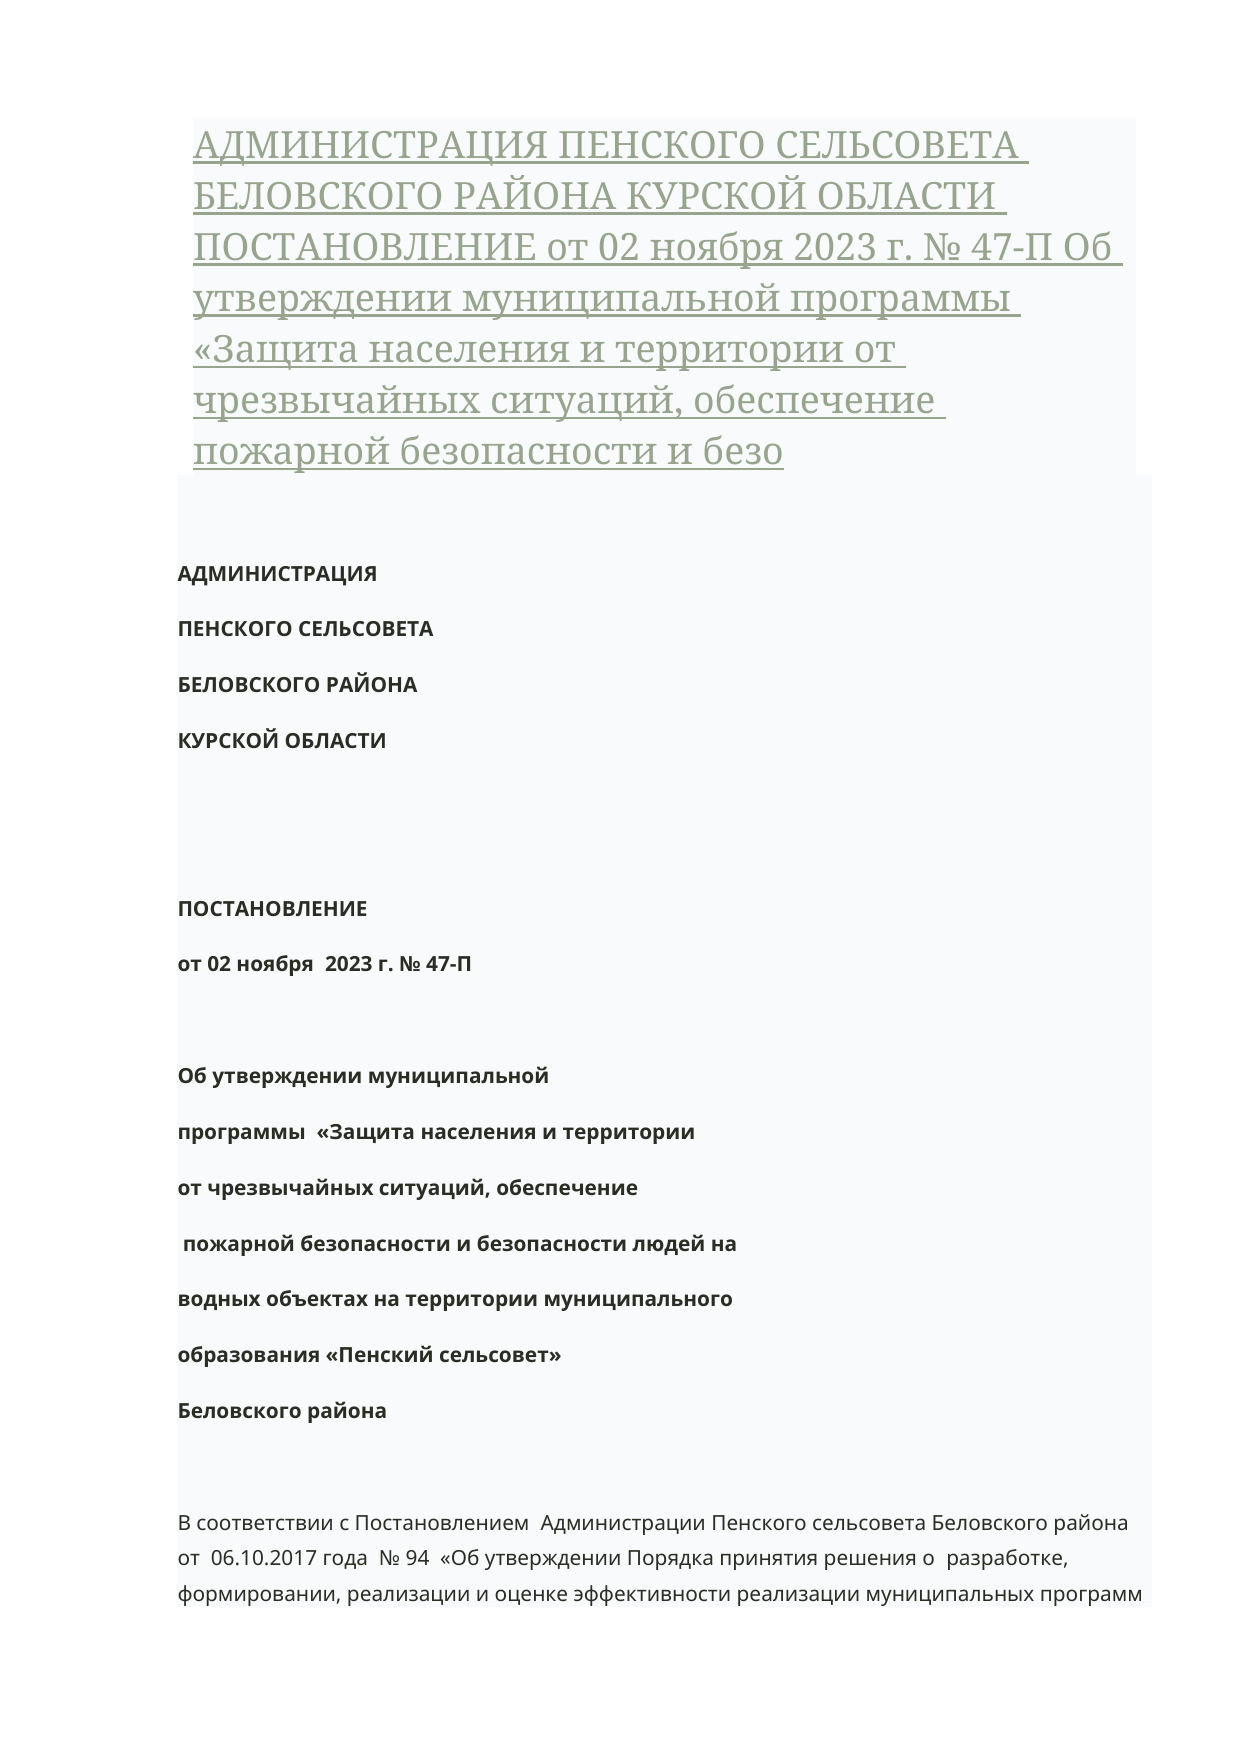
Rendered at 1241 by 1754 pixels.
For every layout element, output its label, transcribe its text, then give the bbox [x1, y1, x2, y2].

text АДМИНИСТРАЦИЯ [177, 552, 1152, 587]
text от чрезвычайных ситуаций, обеспечение [177, 1166, 1152, 1201]
text от 02 ноября 2023 г. № 47-П [177, 942, 1152, 978]
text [177, 1501, 1152, 1607]
text образования «Пенский сельсовет» [177, 1333, 1152, 1369]
text программы «Защита населения и территории [177, 1110, 1152, 1145]
text КУРСКОЙ ОБЛАСТИ [177, 719, 1152, 754]
text БЕЛОВСКОГО РАЙОНА [177, 663, 1152, 699]
text водных объектах на территории муниципального [177, 1277, 1152, 1313]
text пожарной безопасности и безопасности людей на [177, 1222, 1152, 1257]
text ПОСТАНОВЛЕНИЕ [177, 887, 1152, 922]
text Об утверждении муниципальной [177, 1054, 1152, 1089]
text ПЕНСКОГО СЕЛЬСОВЕТА [177, 607, 1152, 643]
subtitle АДМИНИСТРАЦИЯ ПЕНСКОГО СЕЛЬСОВЕТА БЕЛОВСКОГО РАЙОНА КУРСКОЙ ОБЛАСТИ ПОСТАНОВЛЕНИЕ от 02 ноября 2023 г. № 47-П Об утверждении муниципальной программы «Защита населения и территории от чрезвычайных ситуаций, обеспечение пожарной безопасности и безо [193, 118, 1136, 475]
text Беловского района [177, 1389, 1152, 1424]
